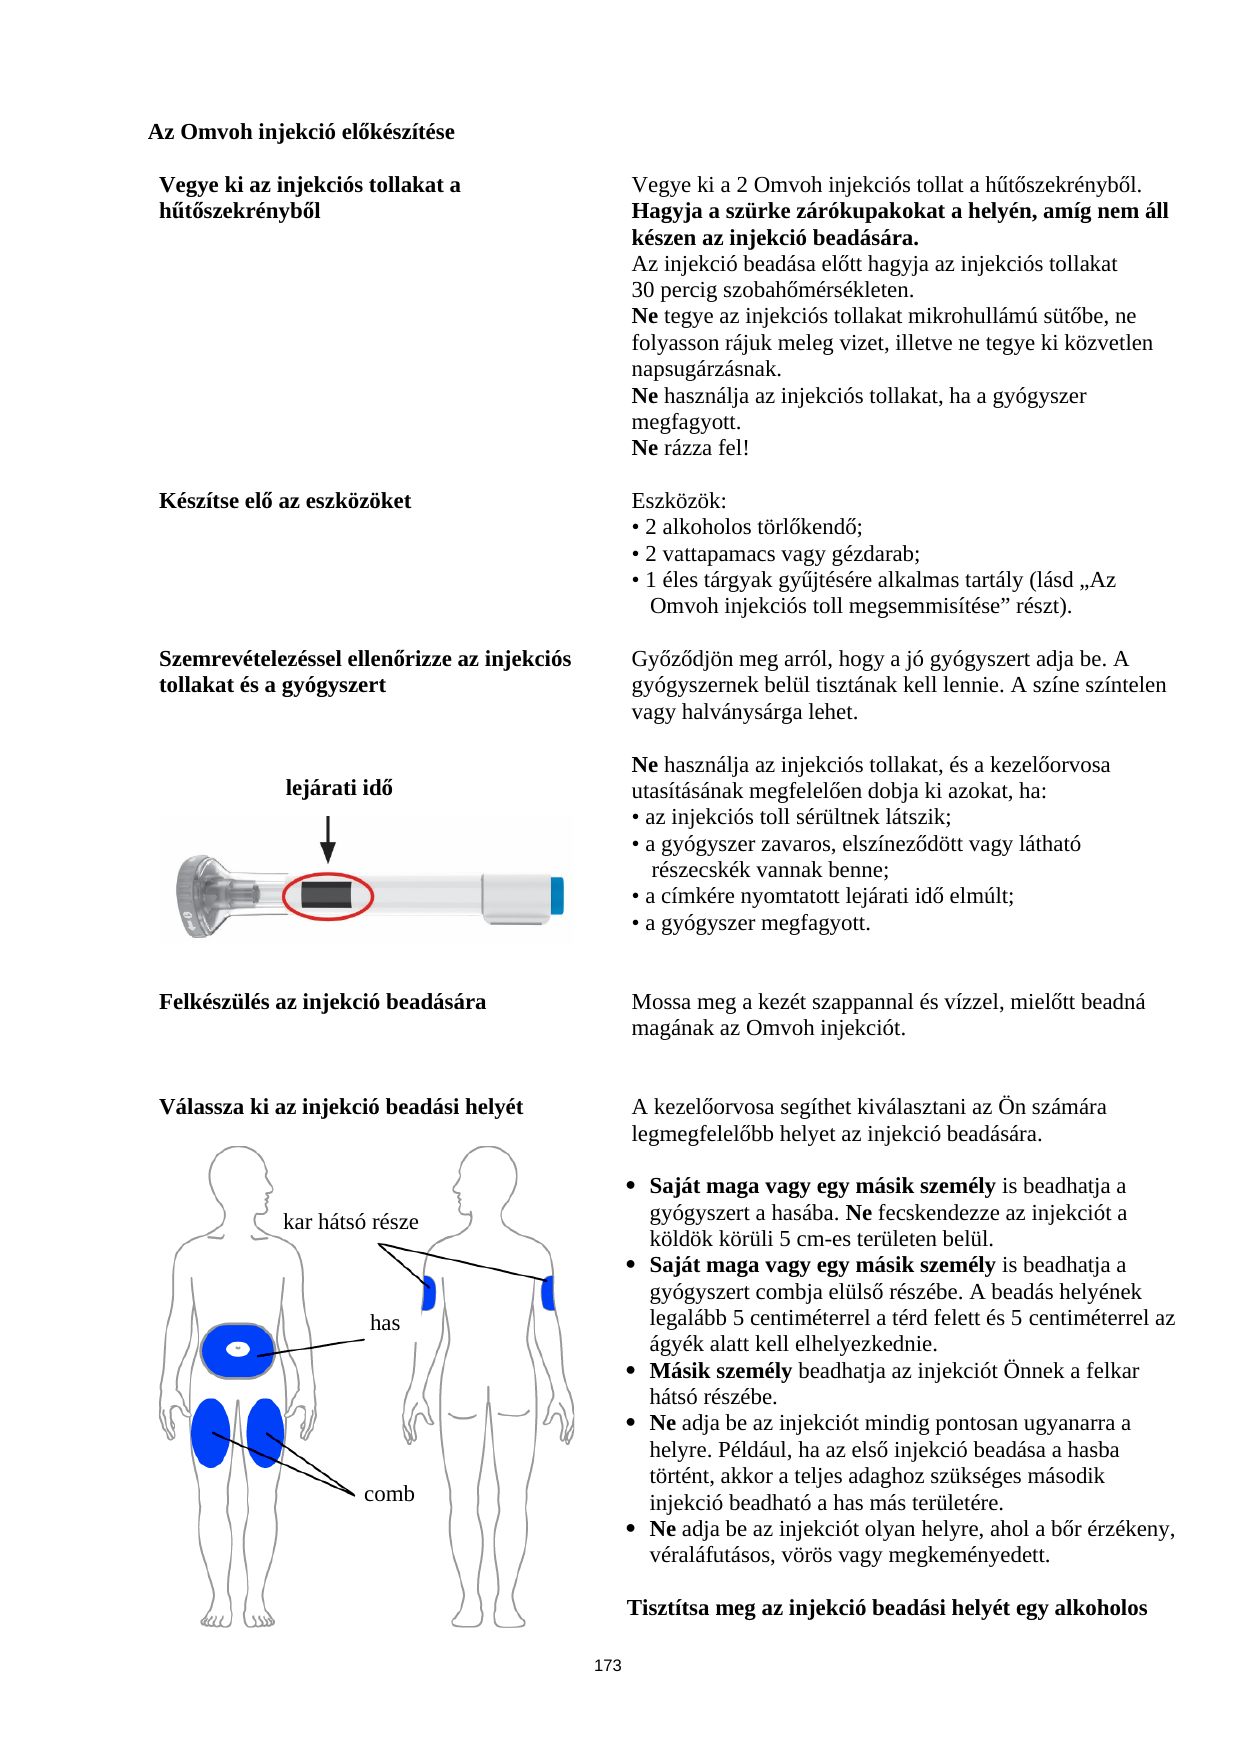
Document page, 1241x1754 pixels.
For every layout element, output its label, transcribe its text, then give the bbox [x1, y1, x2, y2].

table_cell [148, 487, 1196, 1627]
text Az Omvoh injekció előkészítése [148, 118, 1078, 144]
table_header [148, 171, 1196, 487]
picture [158, 1146, 575, 1628]
picture [158, 816, 574, 944]
